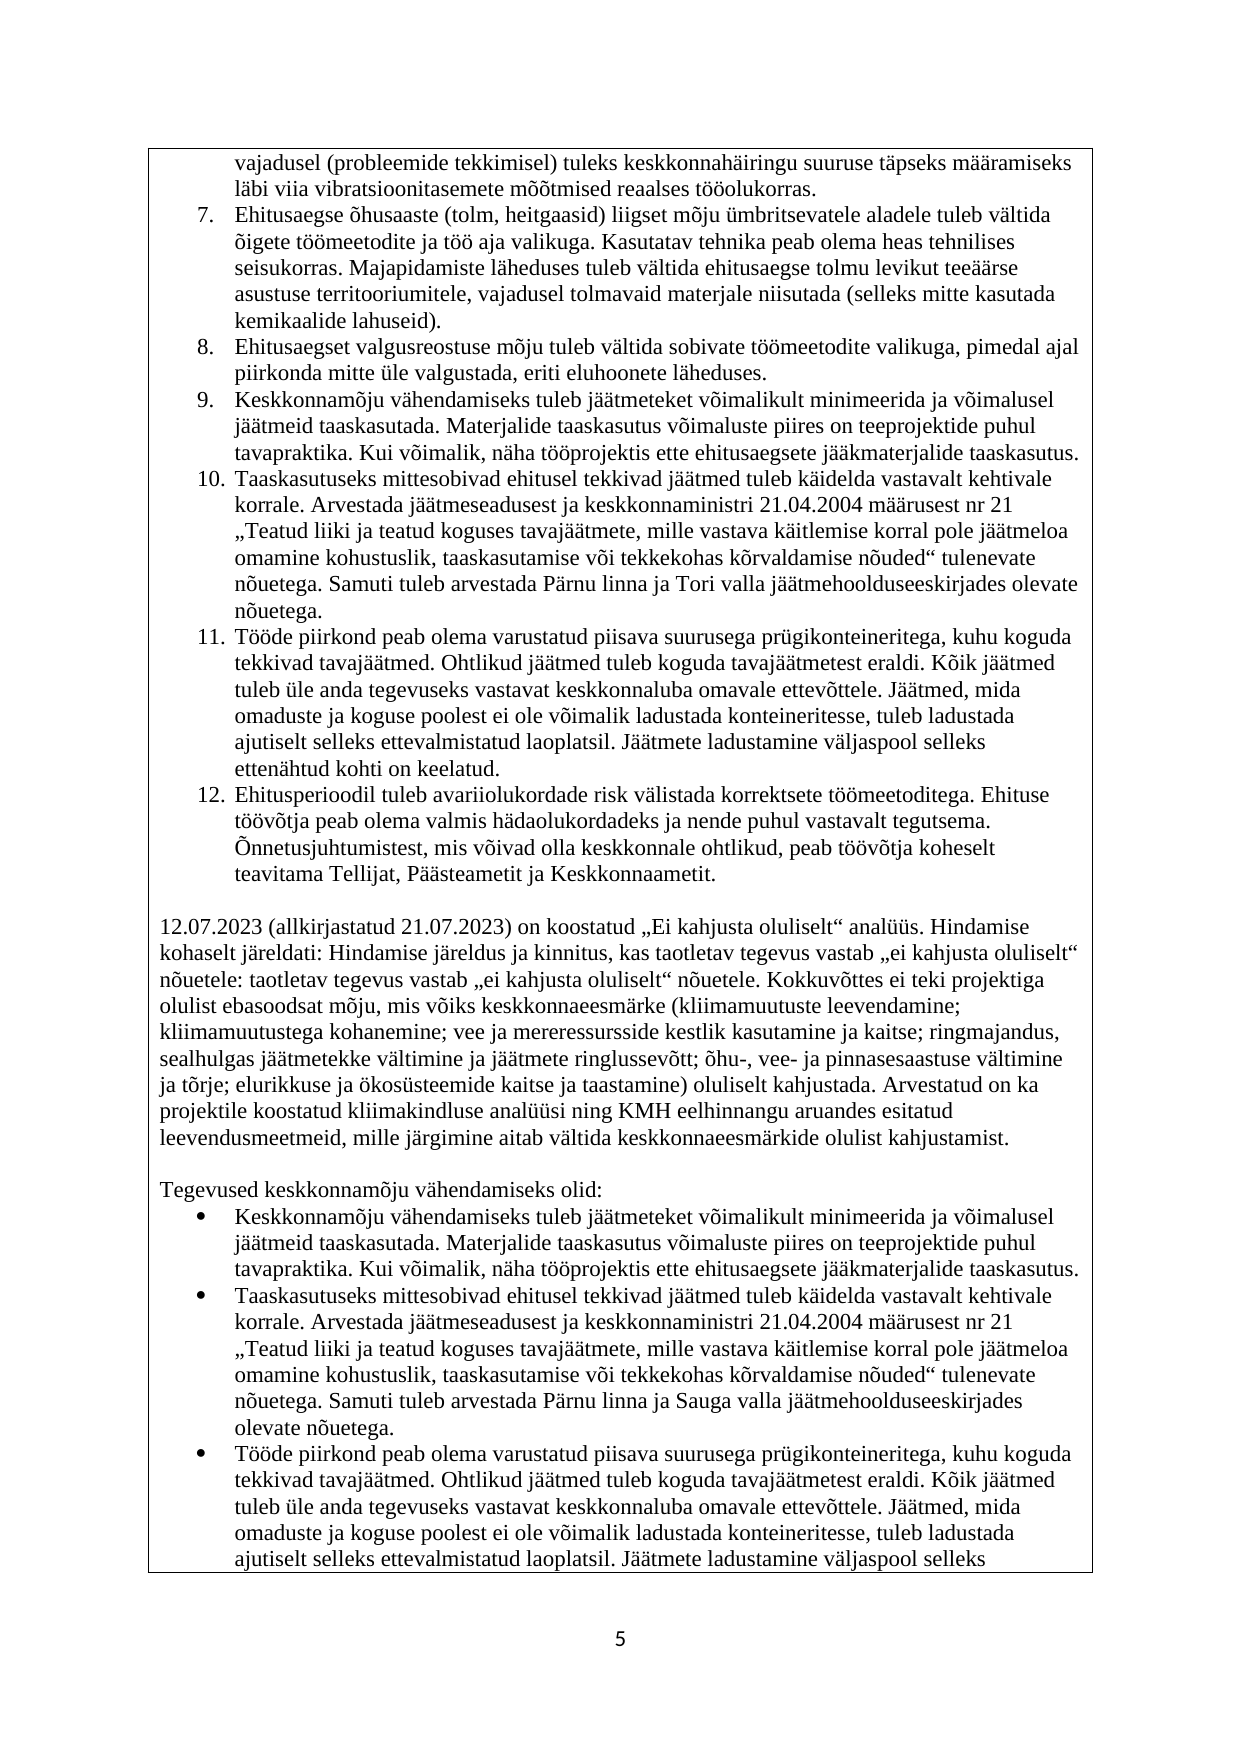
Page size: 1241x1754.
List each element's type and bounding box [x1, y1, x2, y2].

table_cell [149, 149, 1092, 1572]
